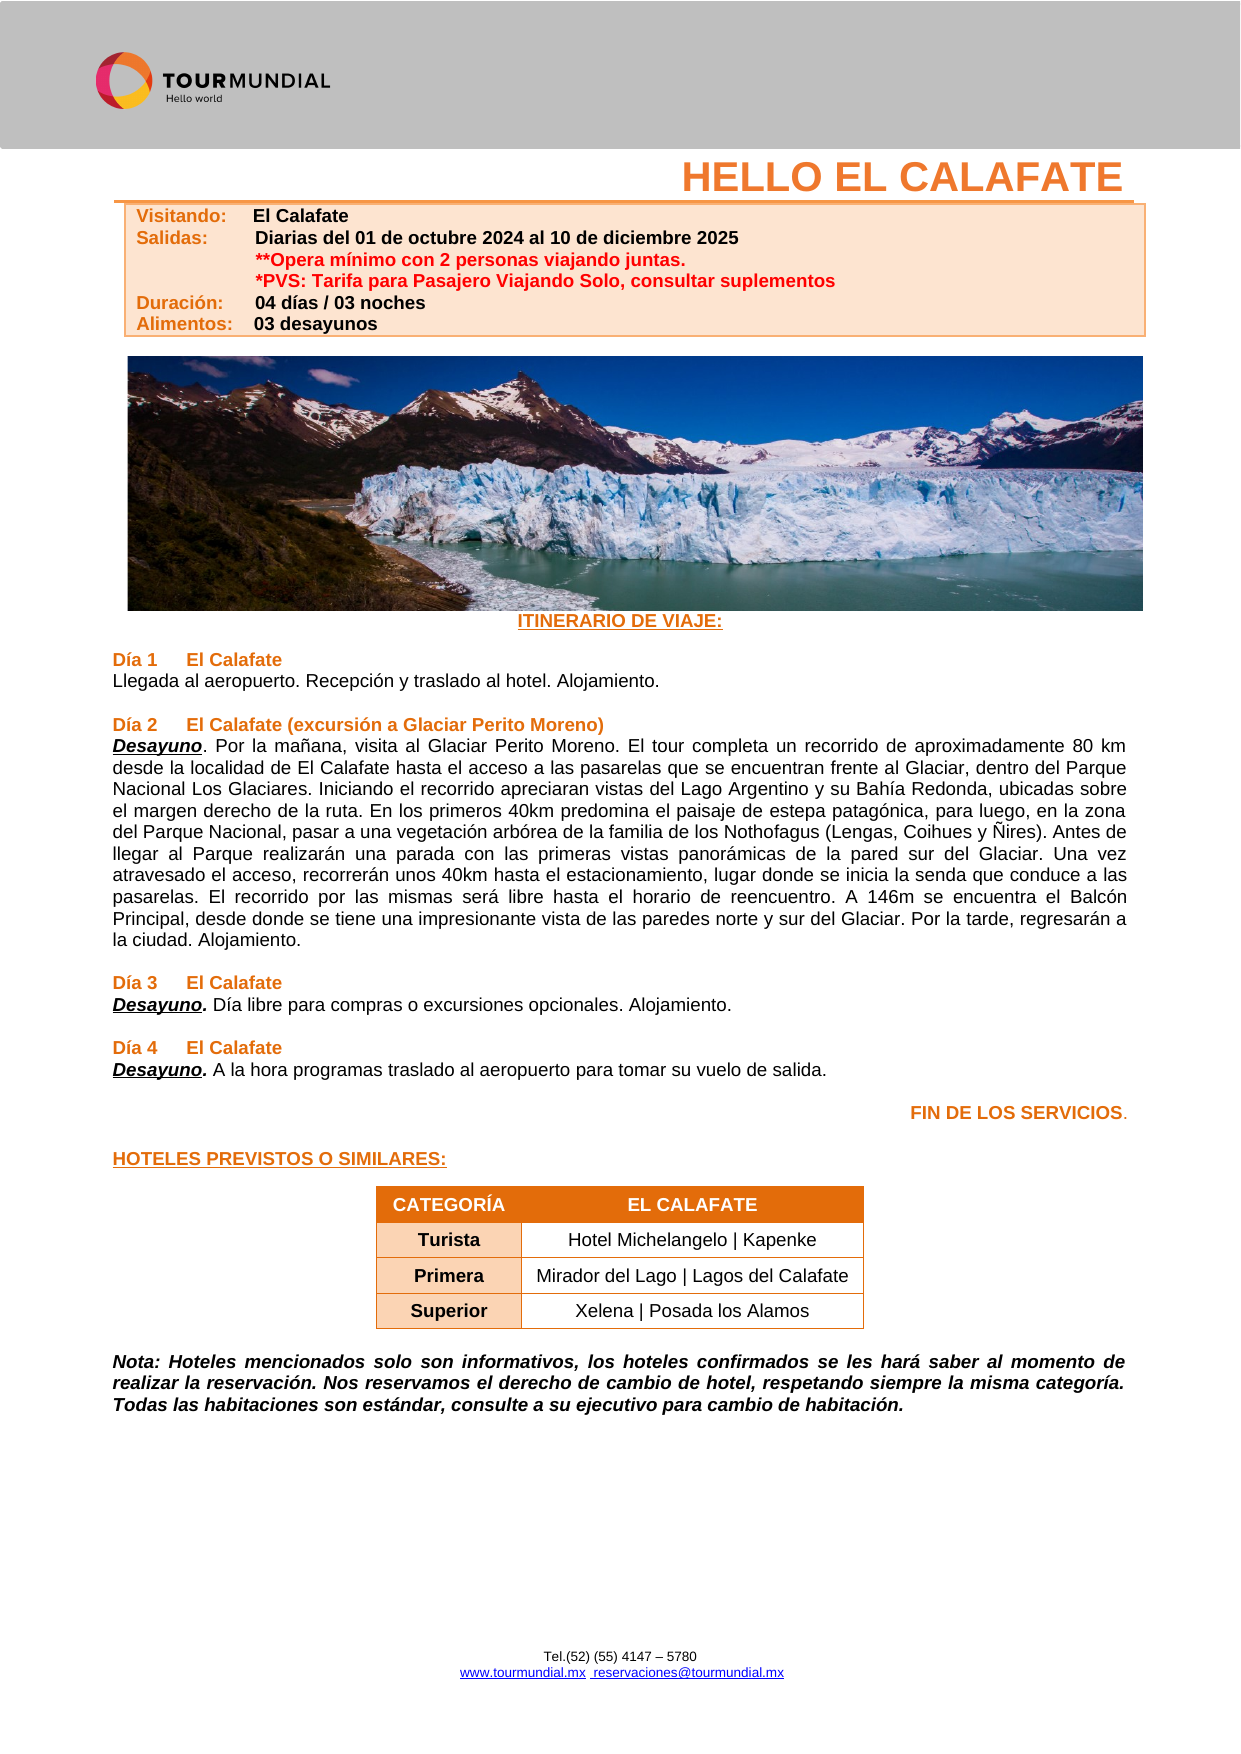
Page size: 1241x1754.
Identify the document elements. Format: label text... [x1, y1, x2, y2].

picture [82, 38, 344, 123]
table_header CATEGORÍA [377, 1188, 521, 1222]
text Día 4 El Calafate [112, 1037, 1128, 1058]
table_cell Xelena | Posada los Alamos [522, 1294, 863, 1328]
table_header HELLO EL CALAFATE [114, 152, 1134, 200]
text Día 1 El Calafate [112, 649, 1128, 670]
text Desayuno. Día libre para compras o excursiones opcionales. Alojamiento. [112, 994, 1128, 1015]
text Día 3 El Calafate [112, 972, 1128, 994]
text Nota: Hoteles mencionados solo son informativos, los hoteles confirmados se les hará saber al momento de realizar la reservación. Nos reservamos el derecho de cambio de hotel, respetando siempre la misma categoría. Todas las habitaciones son estándar, consulte a su ejecutivo para cambio de habitación. [112, 1351, 1128, 1415]
text Desayuno. A la hora programas traslado al aeropuerto para tomar su vuelo de salida. [112, 1058, 1128, 1080]
text Llegada al aeropuerto. Recepción y traslado al hotel. Alojamiento. [112, 670, 1128, 692]
table_cell Turista [377, 1223, 521, 1257]
text Desayuno. Por la mañana, visita al Glaciar Perito Moreno. El tour completa un recorrido de aproximadamente 80 km desde la localidad de El Calafate hasta el acceso a las pasarelas que se encuentran frente al Glaciar, dentro del Parque Nacional Los Glaciares. Iniciando el recorrido apreciaran vistas del Lago Argentino y su Bahía Redonda, ubicadas sobre el margen derecho de la ruta. En los primeros 40km predomina el paisaje de estepa patagónica, para luego, en la zona del Parque Nacional, pasar a una vegetación arbórea de la familia de los Nothofagus (Lengas, Coihues y Ñires). Antes de llegar al Parque realizarán una parada con las primeras vistas panorámicas de la pared sur del Glaciar. Una vez atravesado el acceso, recorrerán unos 40km hasta el estacionamiento, lugar donde se inicia la senda que conduce a las pasarelas. El recorrido por las mismas será libre hasta el horario de reencuentro. A 146m se encuentra el Balcón Principal, desde donde se tiene una impresionante vista de las paredes norte y sur del Glaciar. Por la tarde, regresarán a la ciudad. Alojamiento. [112, 735, 1128, 951]
text Día 2 El Calafate (excursión a Glaciar Perito Moreno) [112, 713, 1128, 735]
table_header Visitando: El Calafate Salidas: Diarias del 01 de octubre 2024 al 10 de diciembre 2025 **Opera mínimo con 2 personas viajando juntas. *PVS: Tarifa para Pasajero Viajando Solo, consultar suplementos Duración: 04 días / 03 noches Alimentos: 03 desayunos [126, 205, 1144, 334]
table_header EL CALAFATE [522, 1188, 863, 1222]
table_cell Superior [377, 1294, 521, 1328]
table_cell Hotel Michelangelo | Kapenke [522, 1223, 863, 1257]
picture [127, 356, 1143, 611]
text FIN DE LOS SERVICIOS. [112, 1101, 1128, 1123]
table_cell Primera [377, 1258, 521, 1293]
text HOTELES PREVISTOS O SIMILARES: [112, 1148, 1128, 1169]
table_cell Mirador del Lago | Lagos del Calafate [522, 1258, 863, 1293]
